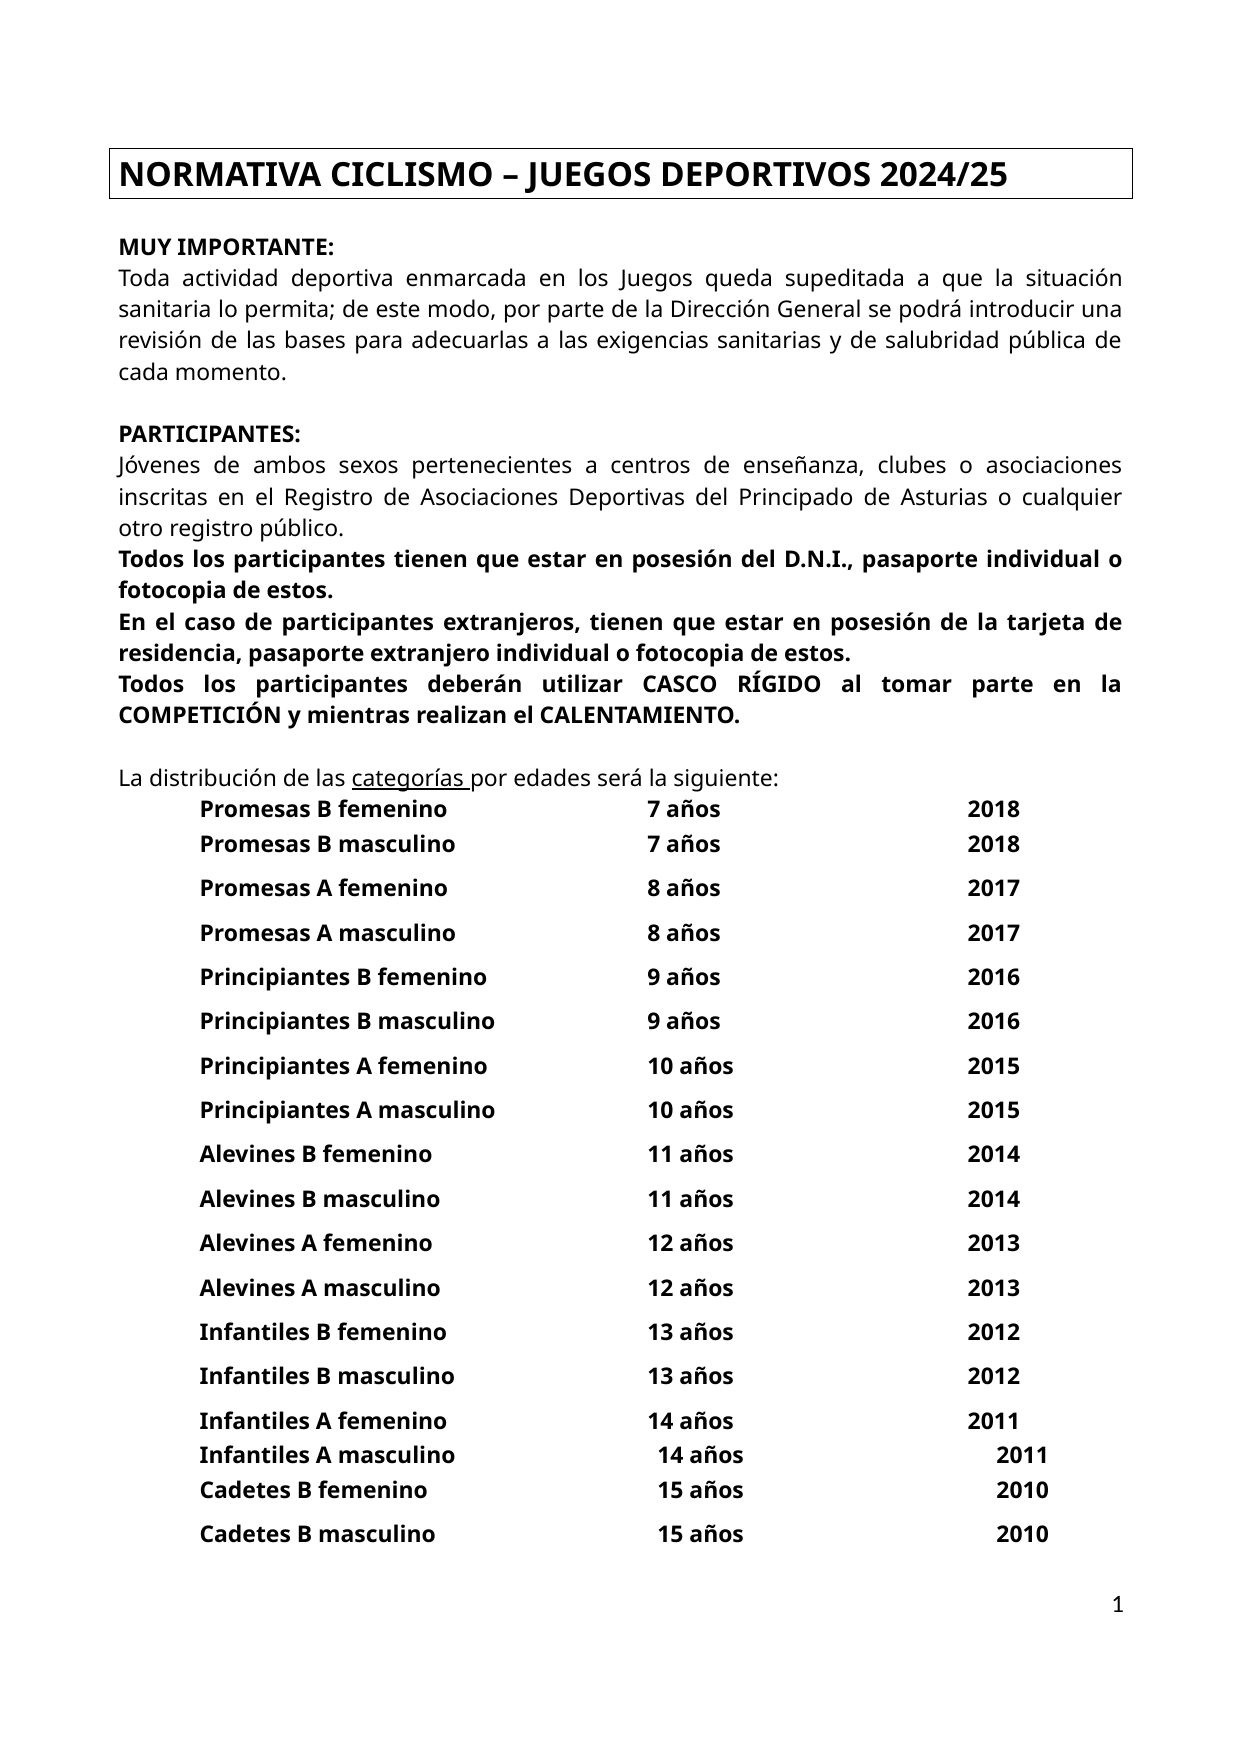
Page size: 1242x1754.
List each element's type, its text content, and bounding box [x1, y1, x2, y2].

table_header Promesas B femenino [199, 793, 647, 828]
table_cell 11 años [647, 1139, 967, 1183]
table_cell 2014 [968, 1183, 1052, 1227]
table_cell 15 años [657, 1519, 996, 1563]
table_cell Promesas A femenino [199, 872, 647, 917]
table_cell Promesas A masculino [199, 917, 647, 961]
table_cell 8 años [647, 917, 967, 961]
table_cell Infantiles A femenino [199, 1405, 647, 1439]
text Todos los participantes tienen que estar en posesión del D.N.I., pasaporte individual o fotocopia de estos. [118, 543, 1123, 606]
table_cell 2010 [996, 1474, 1052, 1518]
text Todos los participantes deberán utilizar CASCO RÍGIDO al tomar parte en la COMPETICIÓN y mientras realizan el CALENTAMIENTO. [118, 668, 1123, 731]
table_cell Alevines B masculino [199, 1183, 647, 1227]
text Jóvenes de ambos sexos pertenecientes a centros de enseñanza, clubes o asociaciones inscritas en el Registro de Asociaciones Deportivas del Principado de Asturias o cualquier otro registro público. [118, 449, 1123, 543]
table_cell 2011 [968, 1405, 1052, 1439]
table_cell 9 años [647, 1005, 967, 1050]
table_cell 13 años [647, 1360, 967, 1405]
table_cell 12 años [647, 1227, 967, 1272]
text Toda actividad deportiva enmarcada en los Juegos queda supeditada a que la situación sanitaria lo permita; de este modo, por parte de la Dirección General se podrá introducir una revisión de las bases para adecuarlas a las exigencias sanitarias y de salubridad pública de cada momento. [118, 262, 1123, 387]
table_cell 14 años [647, 1405, 967, 1439]
table_cell 2016 [968, 1005, 1052, 1050]
table_cell 2012 [968, 1316, 1052, 1360]
table_cell Alevines A femenino [199, 1227, 647, 1272]
table_cell 13 años [647, 1316, 967, 1360]
table_cell Principiantes A masculino [199, 1094, 647, 1138]
table_cell 2014 [968, 1139, 1052, 1183]
table_cell 2018 [968, 828, 1052, 872]
table_cell Alevines B femenino [199, 1139, 647, 1183]
table_header 2018 [968, 793, 1052, 828]
table_cell 9 años [647, 961, 967, 1005]
table_cell 2015 [968, 1094, 1052, 1138]
table_cell Principiantes B masculino [199, 1005, 647, 1050]
table_cell 11 años [647, 1183, 967, 1227]
table_cell 7 años [647, 828, 967, 872]
table_cell Alevines A masculino [199, 1272, 647, 1316]
table_cell 8 años [647, 872, 967, 917]
text NORMATIVA CICLISMO – JUEGOS DEPORTIVOS 2024/25 [110, 149, 1132, 198]
table_cell 2013 [968, 1227, 1052, 1272]
table_cell 12 años [647, 1272, 967, 1316]
table_cell 2010 [996, 1519, 1052, 1563]
table_cell 2016 [968, 961, 1052, 1005]
table_cell 2017 [968, 917, 1052, 961]
table_cell 2012 [968, 1360, 1052, 1405]
table_cell 2011 [996, 1439, 1052, 1474]
table_cell Infantiles B masculino [199, 1360, 647, 1405]
table_cell Infantiles A masculino [199, 1439, 657, 1474]
table_cell 14 años [657, 1439, 996, 1474]
text MUY IMPORTANTE: [118, 231, 1123, 262]
table_cell Cadetes B femenino [199, 1474, 657, 1518]
table_cell 10 años [647, 1094, 967, 1138]
table_cell 2017 [968, 872, 1052, 917]
table_cell Infantiles B femenino [199, 1316, 647, 1360]
table_cell 15 años [657, 1474, 996, 1518]
table_cell Principiantes B femenino [199, 961, 647, 1005]
table_cell 10 años [647, 1050, 967, 1094]
text En el caso de participantes extranjeros, tienen que estar en posesión de la tarjeta de residencia, pasaporte extranjero individual o fotocopia de estos. [118, 606, 1123, 668]
table_header 7 años [647, 793, 967, 828]
table_cell Principiantes A femenino [199, 1050, 647, 1094]
text PARTICIPANTES: [118, 418, 1123, 449]
table_cell Promesas B masculino [199, 828, 647, 872]
table_cell Cadetes B masculino [199, 1519, 657, 1563]
table_cell 2015 [968, 1050, 1052, 1094]
table_cell 2013 [968, 1272, 1052, 1316]
text La distribución de las categorías por edades será la siguiente: [118, 762, 1123, 793]
